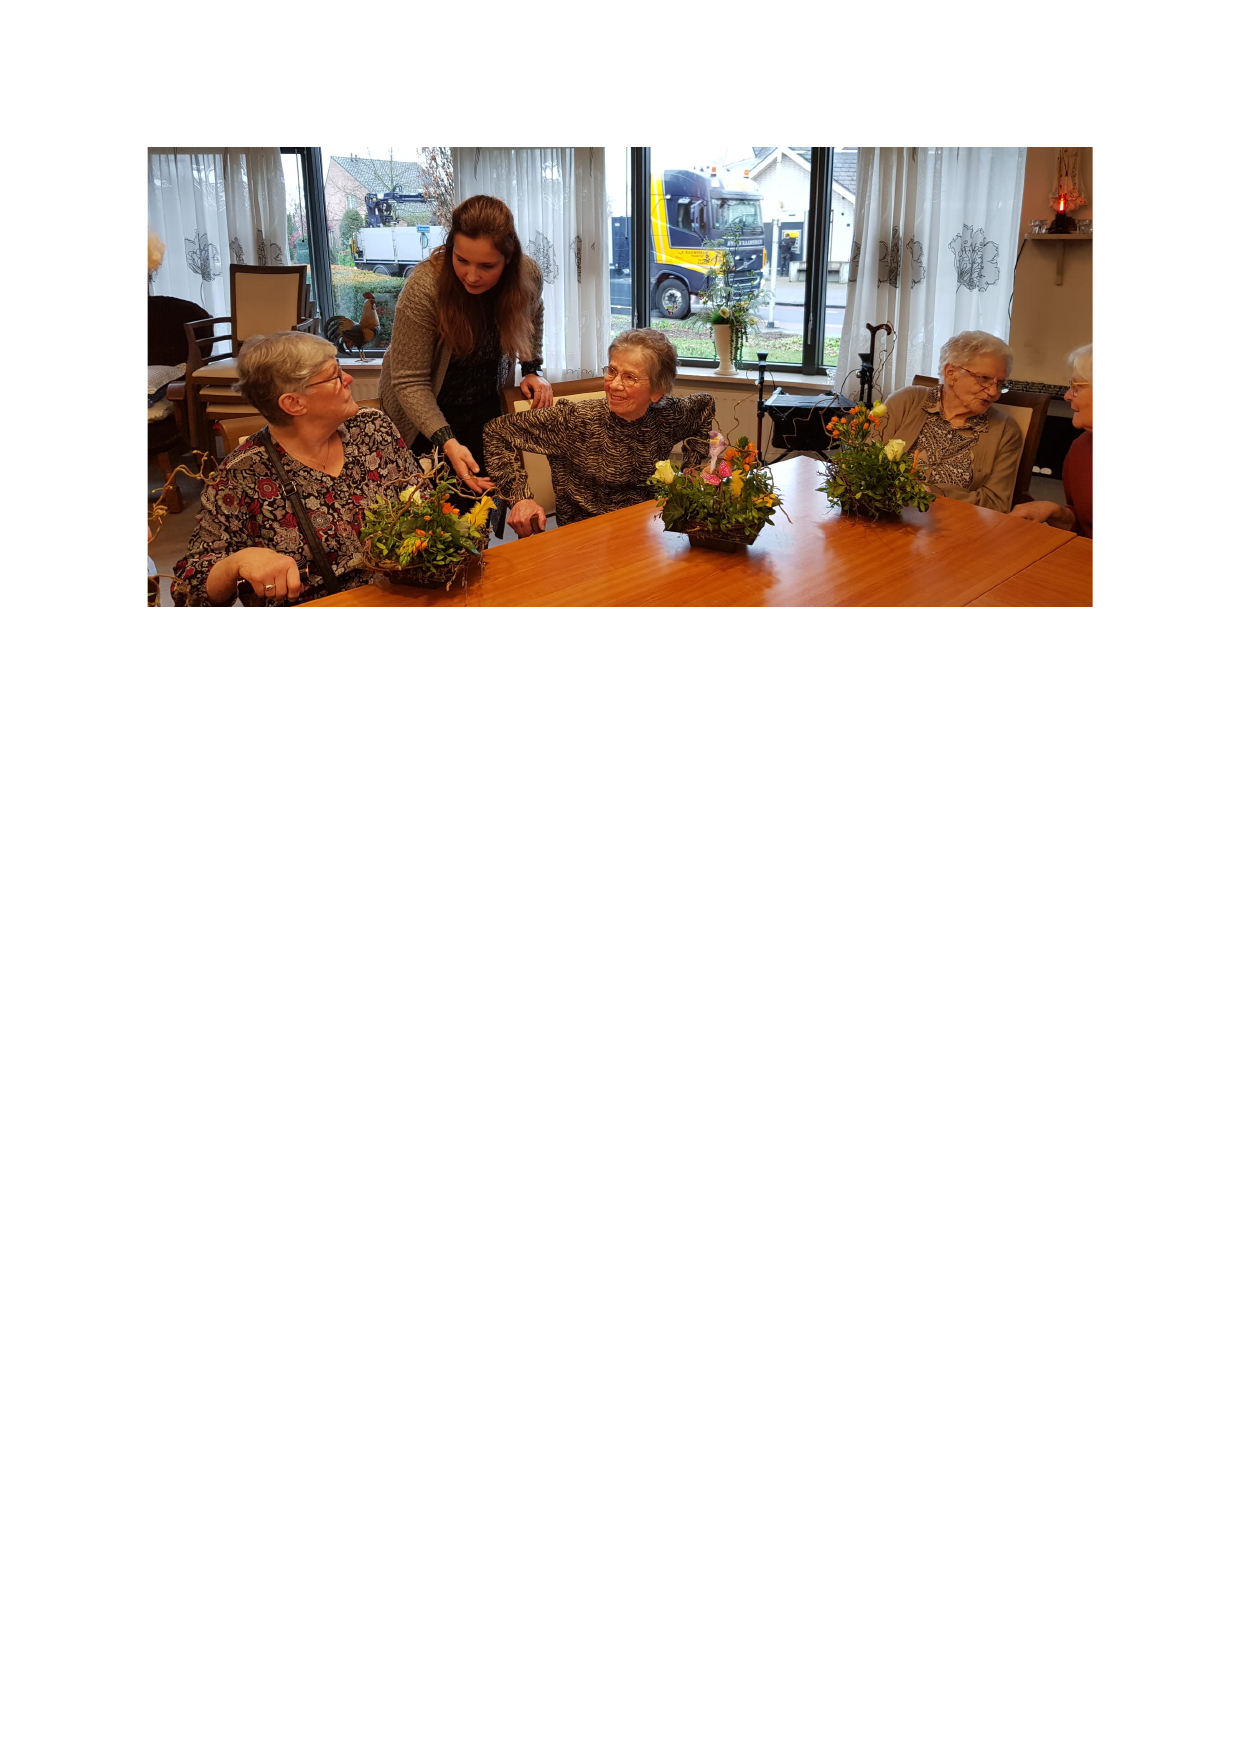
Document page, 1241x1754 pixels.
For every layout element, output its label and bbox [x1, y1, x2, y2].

picture [147, 147, 1093, 607]
